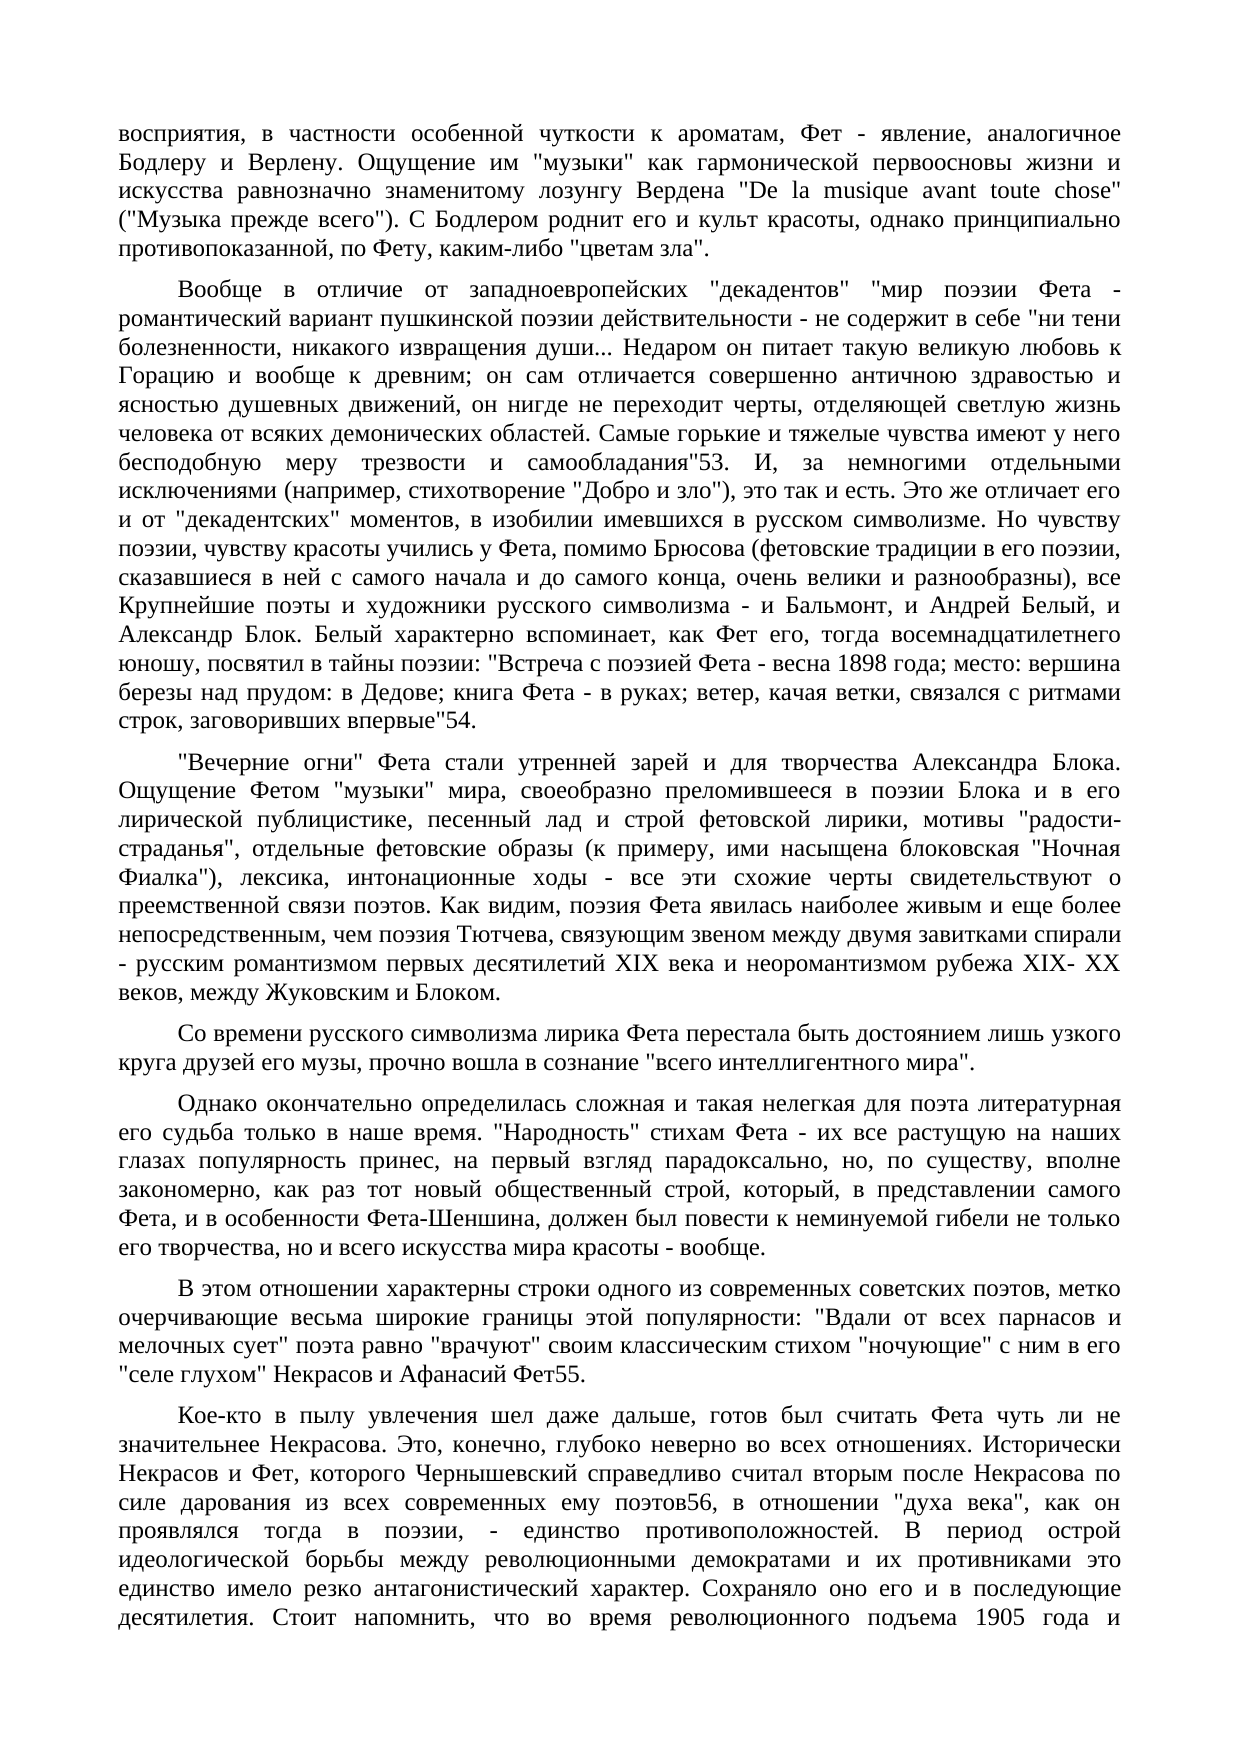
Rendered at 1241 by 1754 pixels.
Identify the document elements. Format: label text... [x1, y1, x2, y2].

text Вообще в отличие от западноевропейских "декадентов" "мир поэзии Фета - романтический вариант пушкинской поэзии действительности - не содержит в себе "ни тени болезненности, никакого извращения души... Недаром он питает такую великую любовь к Горацию и вообще к древним; он сам отличается совершенно античною здравостью и ясностью душевных движений, он нигде не переходит черты, отделяющей светлую жизнь человека от всяких демонических областей. Самые горькие и тяжелые чувства имеют у него бесподобную меру трезвости и самообладания"53. И, за немногими отдельными исключениями (например, стихотворение "Добро и зло"), это так и есть. Это же отличает его и от "декадентских" моментов, в изобилии имевшихся в русском символизме. Но чувству поэзии, чувству красоты учились у Фета, помимо Брюсова (фетовские традиции в его поэзии, сказавшиеся в ней с самого начала и до самого конца, очень велики и разнообразны), все Крупнейшие поэты и художники русского символизма - и Бальмонт, и Андрей Белый, и Александр Блок. Белый характерно вспоминает, как Фет его, тогда восемнадцатилетнего юношу, посвятил в тайны поэзии: "Встреча с поэзией Фета - весна 1898 года; место: вершина березы над прудом: в Дедове; книга Фета - в руках; ветер, качая ветки, связался с ритмами строк, заговоривших впервые"54. [118, 274, 1122, 734]
text В этом отношении характерны строки одного из современных советских поэтов, метко очерчивающие весьма широкие границы этой популярности: "Вдали от всех парнасов и мелочных сует" поэта равно "врачуют" своим классическим стихом "ночующие" с ним в его "селе глухом" Некрасов и Афанасий Фет55. [118, 1273, 1122, 1388]
text Однако окончательно определилась сложная и такая нелегкая для поэта литературная его судьба только в наше время. "Народность" стихам Фета - их все растущую на наших глазах популярность принес, на первый взгляд парадоксально, но, по существу, вполне закономерно, как раз тот новый общественный строй, который, в представлении самого Фета, и в особенности Фета-Шеншина, должен был повести к неминуемой гибели не только его творчества, но и всего искусства мира красоты - вообще. [118, 1088, 1122, 1261]
text "Вечерние огни" Фета стали утренней зарей и для творчества Александра Блока. Ощущение Фетом "музыки" мира, своеобразно преломившееся в поэзии Блока и в его лирической публицистике, песенный лад и строй фетовской лирики, мотивы "радости-страданья", отдельные фетовские образы (к примеру, ими насыщена блоковская "Ночная Фиалка"), лексика, интонационные ходы - все эти схожие черты свидетельствуют о преемственной связи поэтов. Как видим, поэзия Фета явилась наиболее живым и еще более непосредственным, чем поэзия Тютчева, связующим звеном между двумя завитками спирали - русским романтизмом первых десятилетий XIX века и неоромантизмом рубежа XIX- XX веков, между Жуковским и Блоком. [118, 747, 1122, 1006]
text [118, 1401, 1122, 1631]
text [118, 118, 1122, 262]
text Со времени русского символизма лирика Фета перестала быть достоянием лишь узкого круга друзей его музы, прочно вошла в сознание "всего интеллигентного мира". [118, 1018, 1122, 1076]
